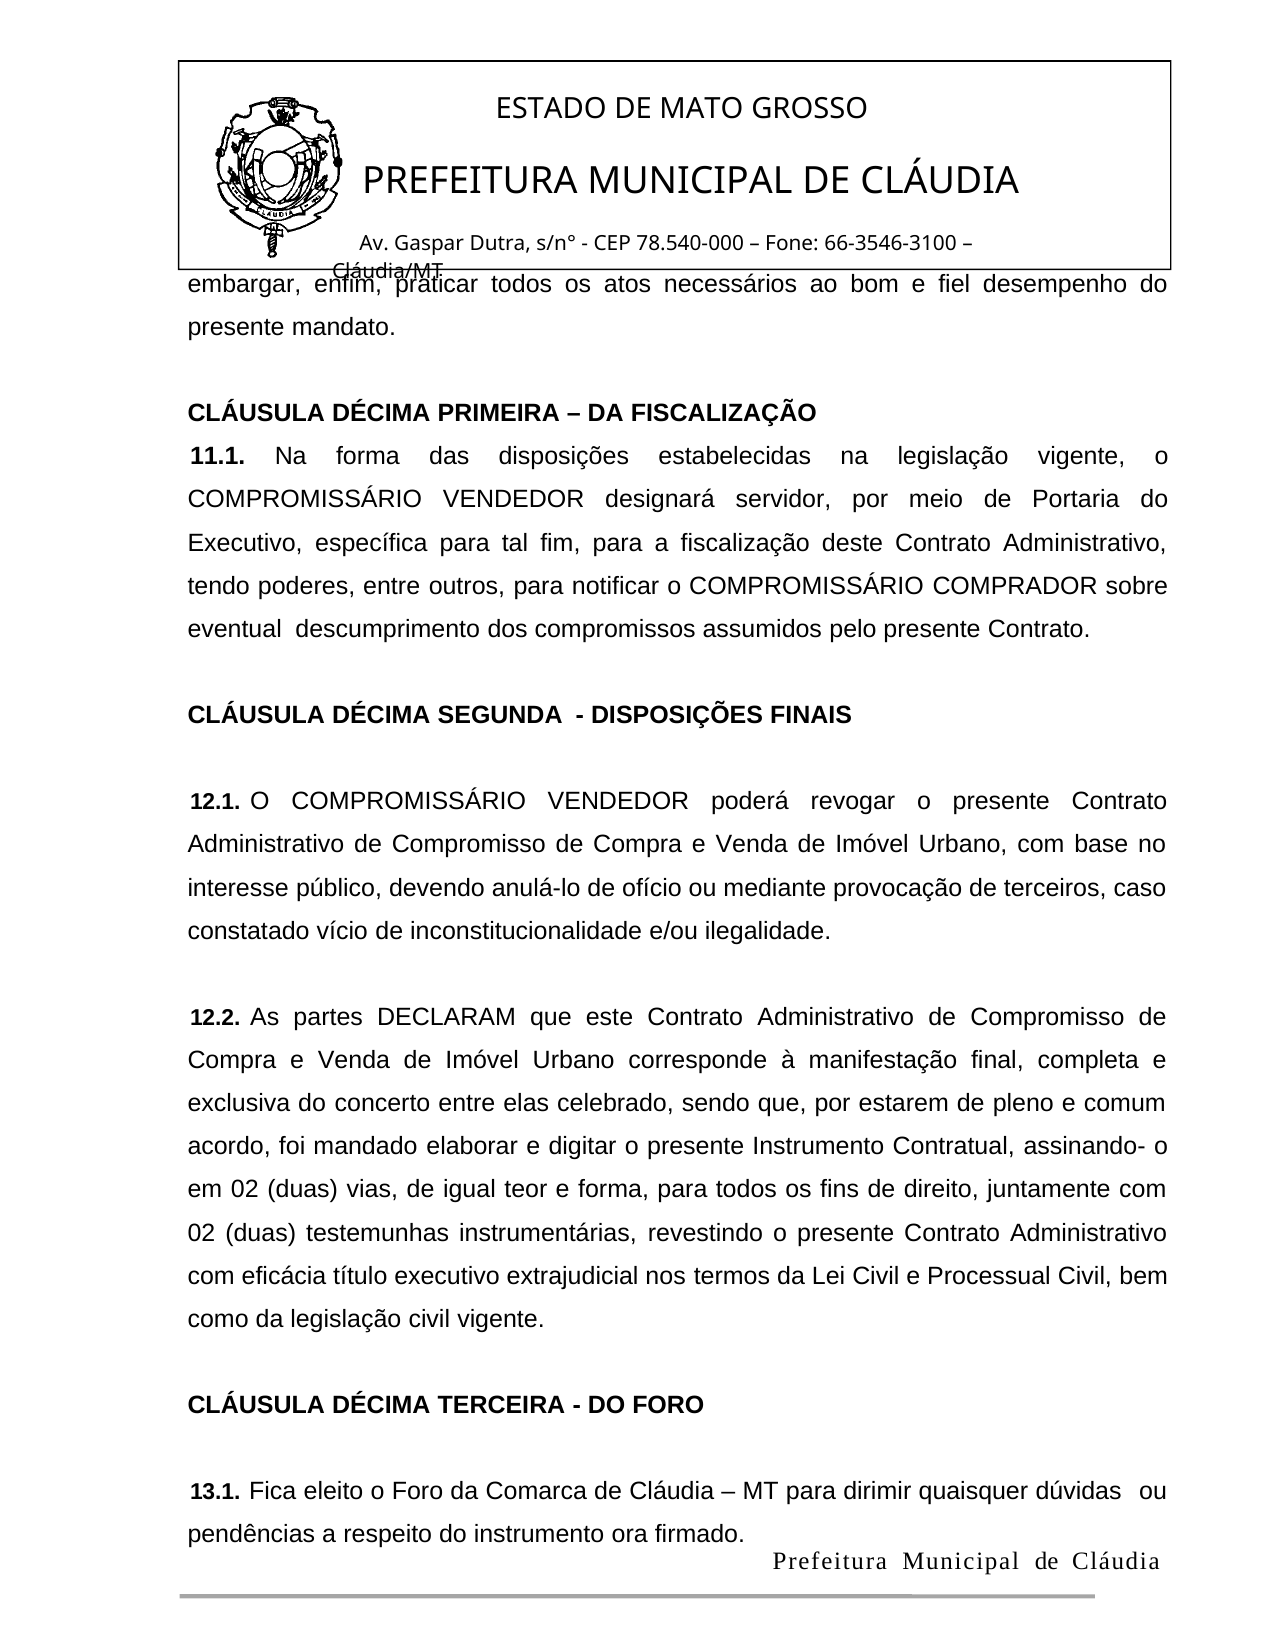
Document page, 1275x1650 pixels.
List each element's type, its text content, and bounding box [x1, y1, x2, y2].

picture [215, 97, 343, 258]
subtitle CLÁUSULA DÉCIMA TERCEIRA - DO FORO [187, 1390, 1183, 1419]
subtitle CLÁUSULA DÉCIMA SEGUNDA - DISPOSIÇÕES FINAIS [187, 700, 1183, 729]
list O COMPROMISSÁRIO VENDEDOR poderá revogar o presente Contrato Administrativo de Compromisso de Compra e Venda de Imóvel Urbano, com base no interesse público, devendo anulá-lo de ofício ou mediante provocação de terceiros, caso constatado vício de inconstitucionalidade e/ou ilegalidade. [187, 786, 1168, 944]
list Fica eleito o Foro da Comarca de Cláudia – MT para dirimir quaisquer dúvidas ou pendências a respeito do instrumento ora firmado. [187, 1476, 1167, 1548]
list As partes DECLARAM que este Contrato Administrativo de Compromisso de Compra e Venda de Imóvel Urbano corresponde à manifestação final, completa e exclusiva do concerto entre elas celebrado, sendo que, por estarem de pleno e comum acordo, foi mandado elaborar e digitar o presente Instrumento Contratual, assinando- o em 02 (duas) vias, de igual teor e forma, para todos os fins de direito, juntamente com 02 (duas) testemunhas instrumentárias, revestindo o presente Contrato Administrativo com eficácia título executivo extrajudicial nos termos da Lei Civil e Processual Civil, bem como da legislação civil vigente. [187, 1002, 1168, 1332]
text 11.1. Na forma das disposições estabelecidas na legislação vigente, o COMPROMISSÁRIO VENDEDOR designará servidor, por meio de Portaria do Executivo, específica para tal fim, para a fiscalização deste Contrato Administrativo, tendo poderes, entre outros, para notificar o COMPROMISSÁRIO COMPRADOR sobre eventual descumprimento dos compromissos assumidos pelo presente Contrato. [187, 441, 1168, 642]
subtitle CLÁUSULA DÉCIMA PRIMEIRA – DA FISCALIZAÇÃO [187, 398, 1183, 427]
